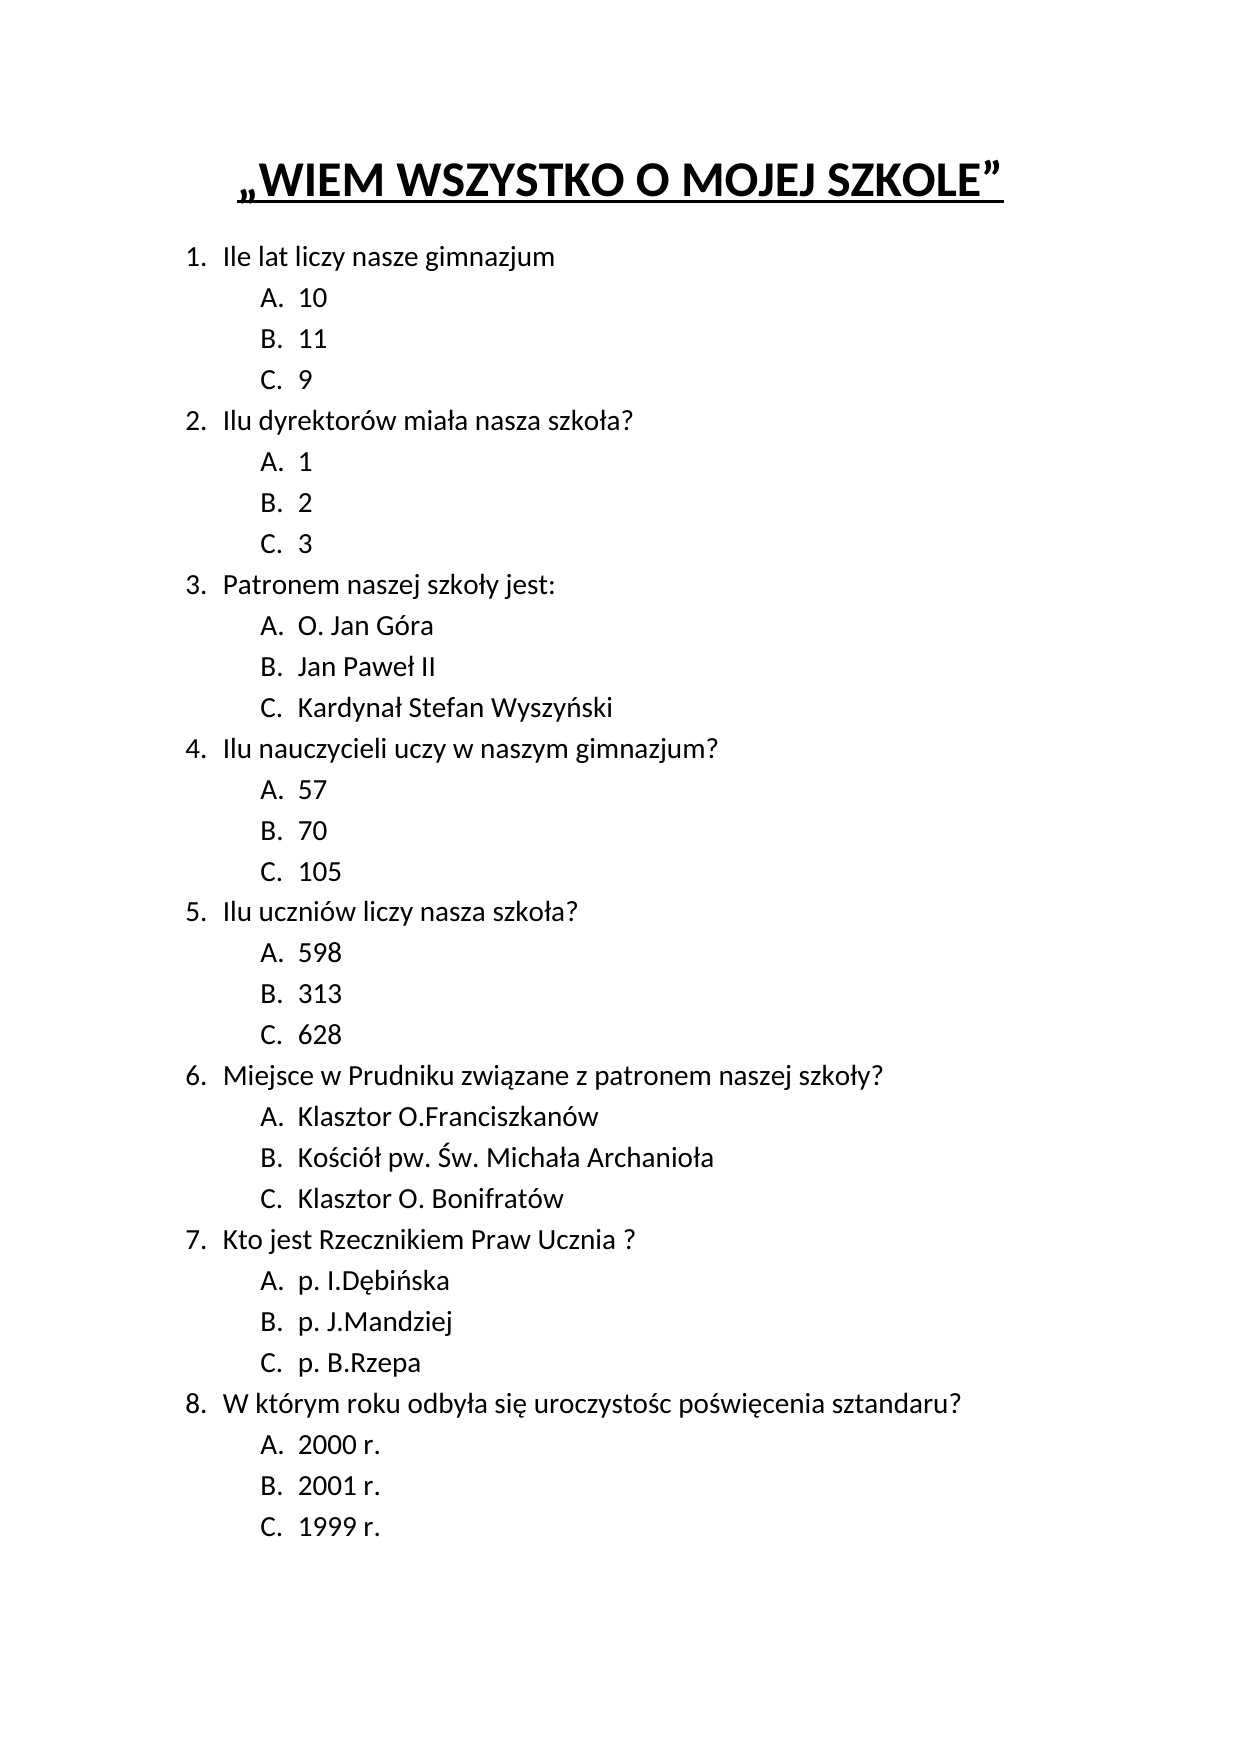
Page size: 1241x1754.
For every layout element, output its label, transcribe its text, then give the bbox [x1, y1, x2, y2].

list Kto jest Rzecznikiem Praw Ucznia ? [185, 1221, 1093, 1257]
list Ilu nauczycieli uczy w naszym gimnazjum? [185, 730, 1093, 765]
list Klasztor O.Franciszkanów [260, 1098, 1093, 1134]
list 598 [260, 934, 1093, 970]
list 1999 r. [260, 1508, 1093, 1543]
list Klasztor O. Bonifratów [260, 1180, 1093, 1216]
list O. Jan Góra [260, 607, 1093, 643]
list 2 [260, 484, 1093, 520]
list 2000 r. [260, 1426, 1093, 1461]
list 313 [260, 975, 1093, 1011]
list 1 [260, 443, 1093, 479]
list Ilu uczniów liczy nasza szkoła? [185, 893, 1093, 929]
list 3 [260, 525, 1093, 561]
list Ilu dyrektorów miała nasza szkoła? [185, 402, 1093, 438]
list p. I.Dębińska [260, 1262, 1093, 1298]
list Jan Paweł II [260, 648, 1093, 683]
list Ile lat liczy nasze gimnazjum [185, 238, 1093, 274]
list W którym roku odbyła się uroczystośc poświęcenia sztandaru? [185, 1385, 1093, 1420]
list Patronem naszej szkoły jest: [185, 566, 1093, 602]
list 70 [260, 812, 1093, 847]
list 11 [260, 320, 1093, 356]
list p. B.Rzepa [260, 1344, 1093, 1379]
list 9 [260, 361, 1093, 397]
list 10 [260, 279, 1093, 315]
list 57 [260, 771, 1093, 806]
text „WIEM WSZYSTKO O MOJEJ SZKOLE” [148, 148, 1093, 209]
list p. J.Mandziej [260, 1303, 1093, 1338]
list 2001 r. [260, 1467, 1093, 1502]
list Kościół pw. Św. Michała Archanioła [260, 1139, 1093, 1175]
list 105 [260, 853, 1093, 888]
list Miejsce w Prudniku związane z patronem naszej szkoły? [185, 1057, 1093, 1093]
list 628 [260, 1016, 1093, 1052]
list Kardynał Stefan Wyszyński [260, 689, 1093, 724]
